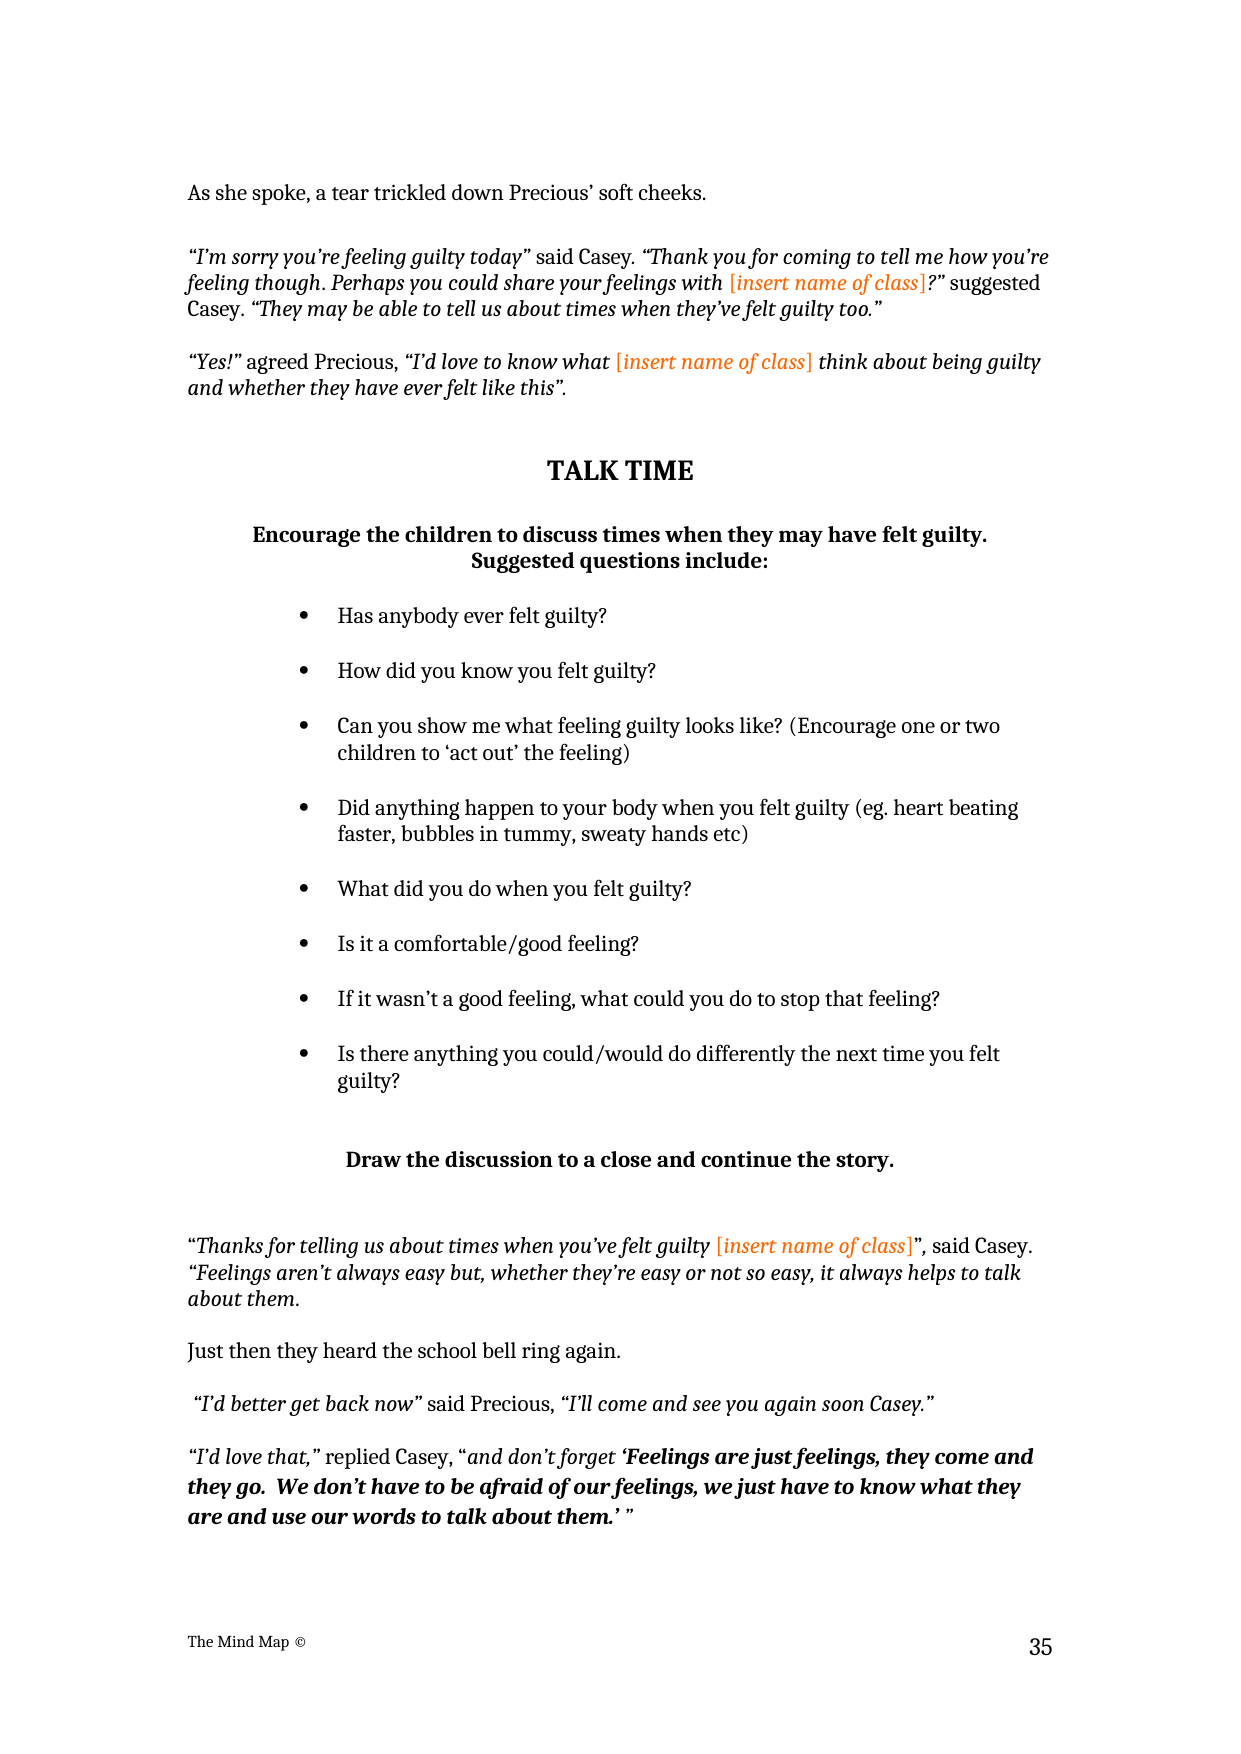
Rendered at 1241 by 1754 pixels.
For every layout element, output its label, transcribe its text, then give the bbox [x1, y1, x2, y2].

list If it wasn’t a good feeling, what could you do to stop that feeling? [300, 986, 1053, 1041]
list Can you show me what feeling guilty looks like? (Encourage one or two children to ‘act out’ the feeling) [300, 713, 1053, 794]
text As she spoke, a tear trickled down Precious’ soft cheeks. [187, 180, 1053, 207]
list Is there anything you could/would do differently the next time you felt guilty? [300, 1041, 1053, 1094]
text “I’d love that,” replied Casey, “and don’t forget ‘Feelings are just feelings, they come and they go. We don’t have to be afraid of our feelings, we just have to know what they are and use our words to talk about them.’ ” [187, 1444, 1053, 1531]
text “I’m sorry you’re feeling guilty today” said Casey. “Thank you for coming to tell me how you’re feeling though. Perhaps you could share your feelings with [insert name of class]?” suggested Casey. “They may be able to tell us about times when they’ve felt guilty too.” [187, 243, 1053, 322]
list What did you do when you felt guilty? [300, 876, 1053, 931]
list How did you know you felt guilty? [300, 658, 1053, 713]
text Just then they heard the school bell ring again. [187, 1338, 1053, 1365]
list Is it a comfortable/good feeling? [300, 931, 1053, 986]
text Encourage the children to discuss times when they may have felt guilty. [187, 521, 1053, 548]
text Suggested questions include: [187, 548, 1053, 603]
text “Thanks for telling us about times when you’ve felt guilty [insert name of class]”, said Casey. “Feelings aren’t always easy but, whether they’re easy or not so easy, it always helps to talk about them. [187, 1233, 1053, 1312]
list Has anybody ever felt guilty? [300, 603, 1053, 658]
text “Yes!” agreed Precious, “I’d love to know what [insert name of class] think about being guilty and whether they have ever felt like this”. [187, 349, 1053, 402]
text TALK TIME [187, 454, 1053, 488]
list Did anything happen to your body when you felt guilty (eg. heart beating faster, bubbles in tummy, sweaty hands etc) [300, 794, 1053, 876]
text “I’d better get back now” said Precious, “I’ll come and see you again soon Casey.” [187, 1391, 1053, 1417]
text Draw the discussion to a close and continue the story. [187, 1147, 1053, 1173]
